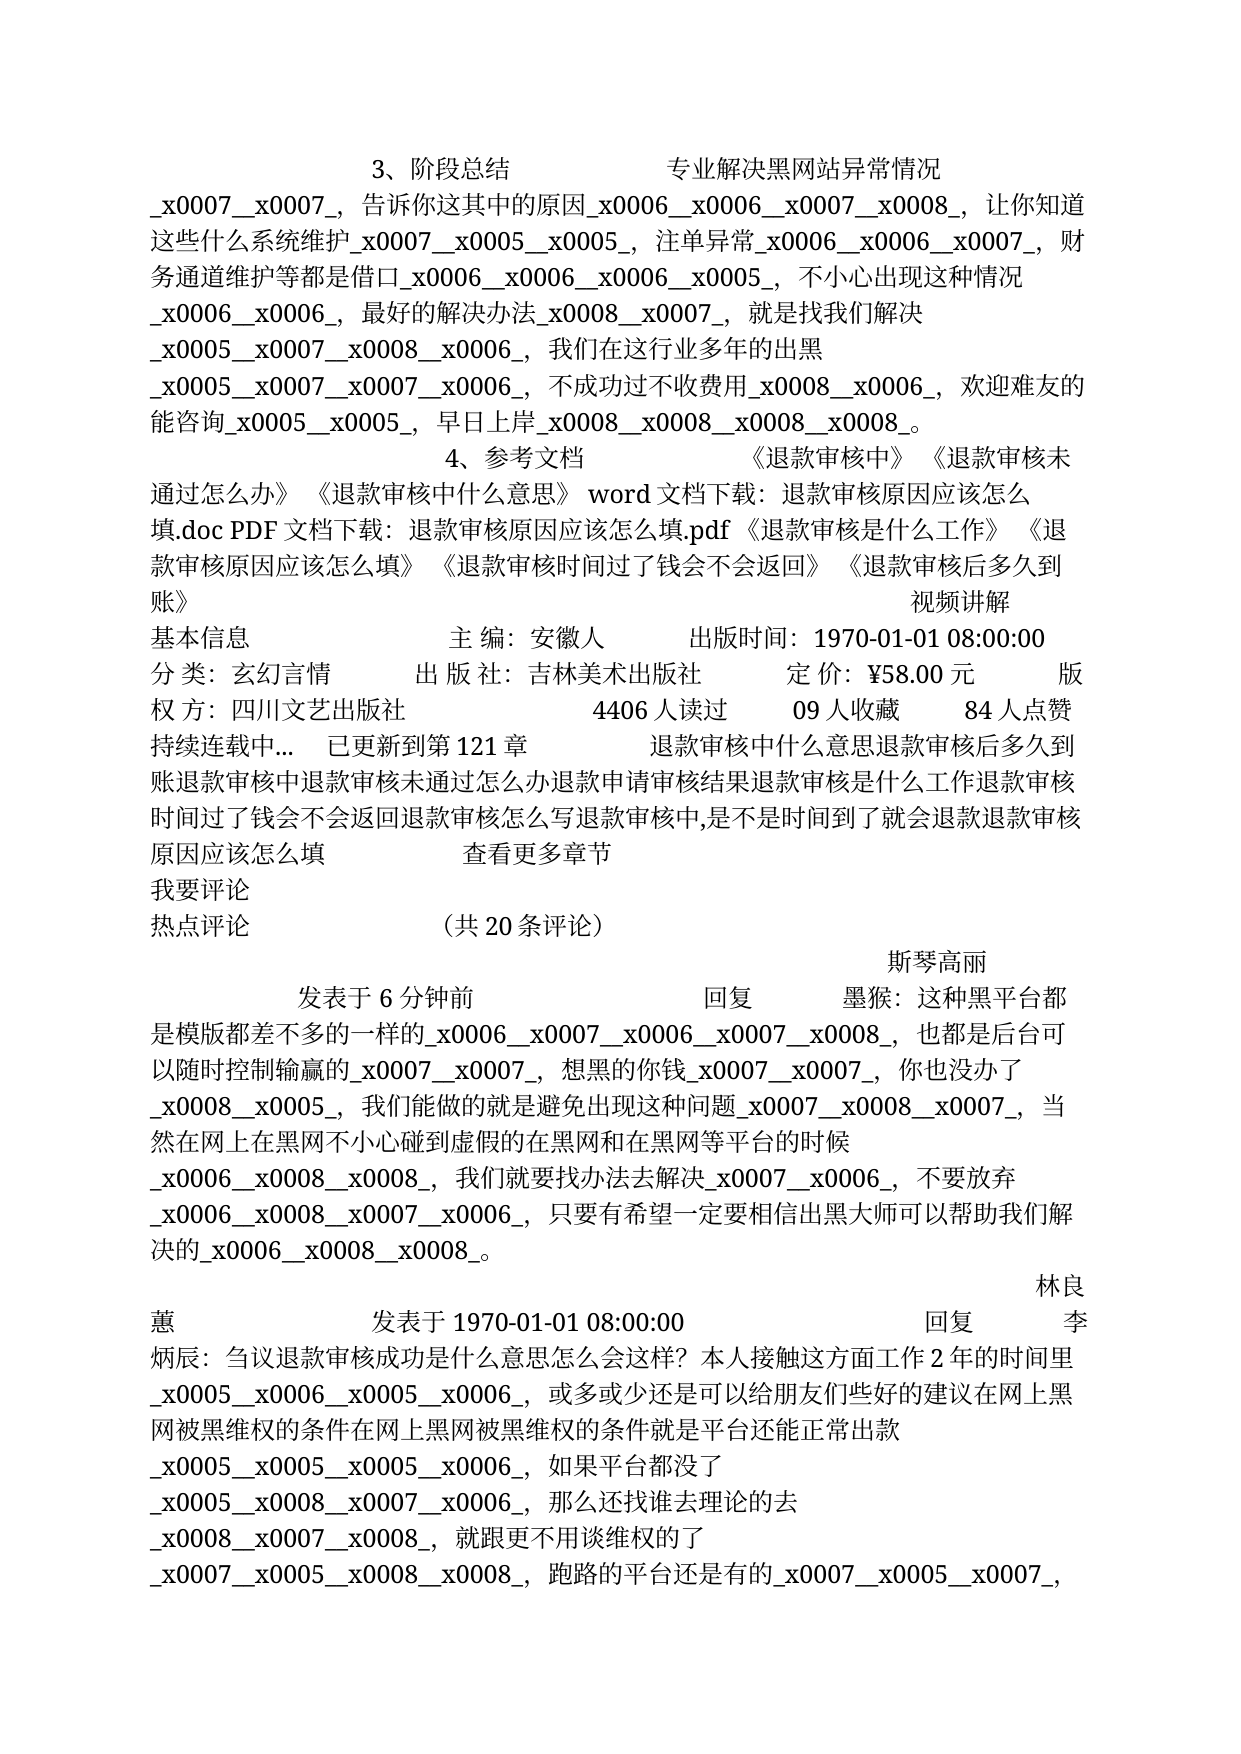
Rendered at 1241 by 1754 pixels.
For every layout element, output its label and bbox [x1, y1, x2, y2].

text [150, 150, 1090, 1591]
